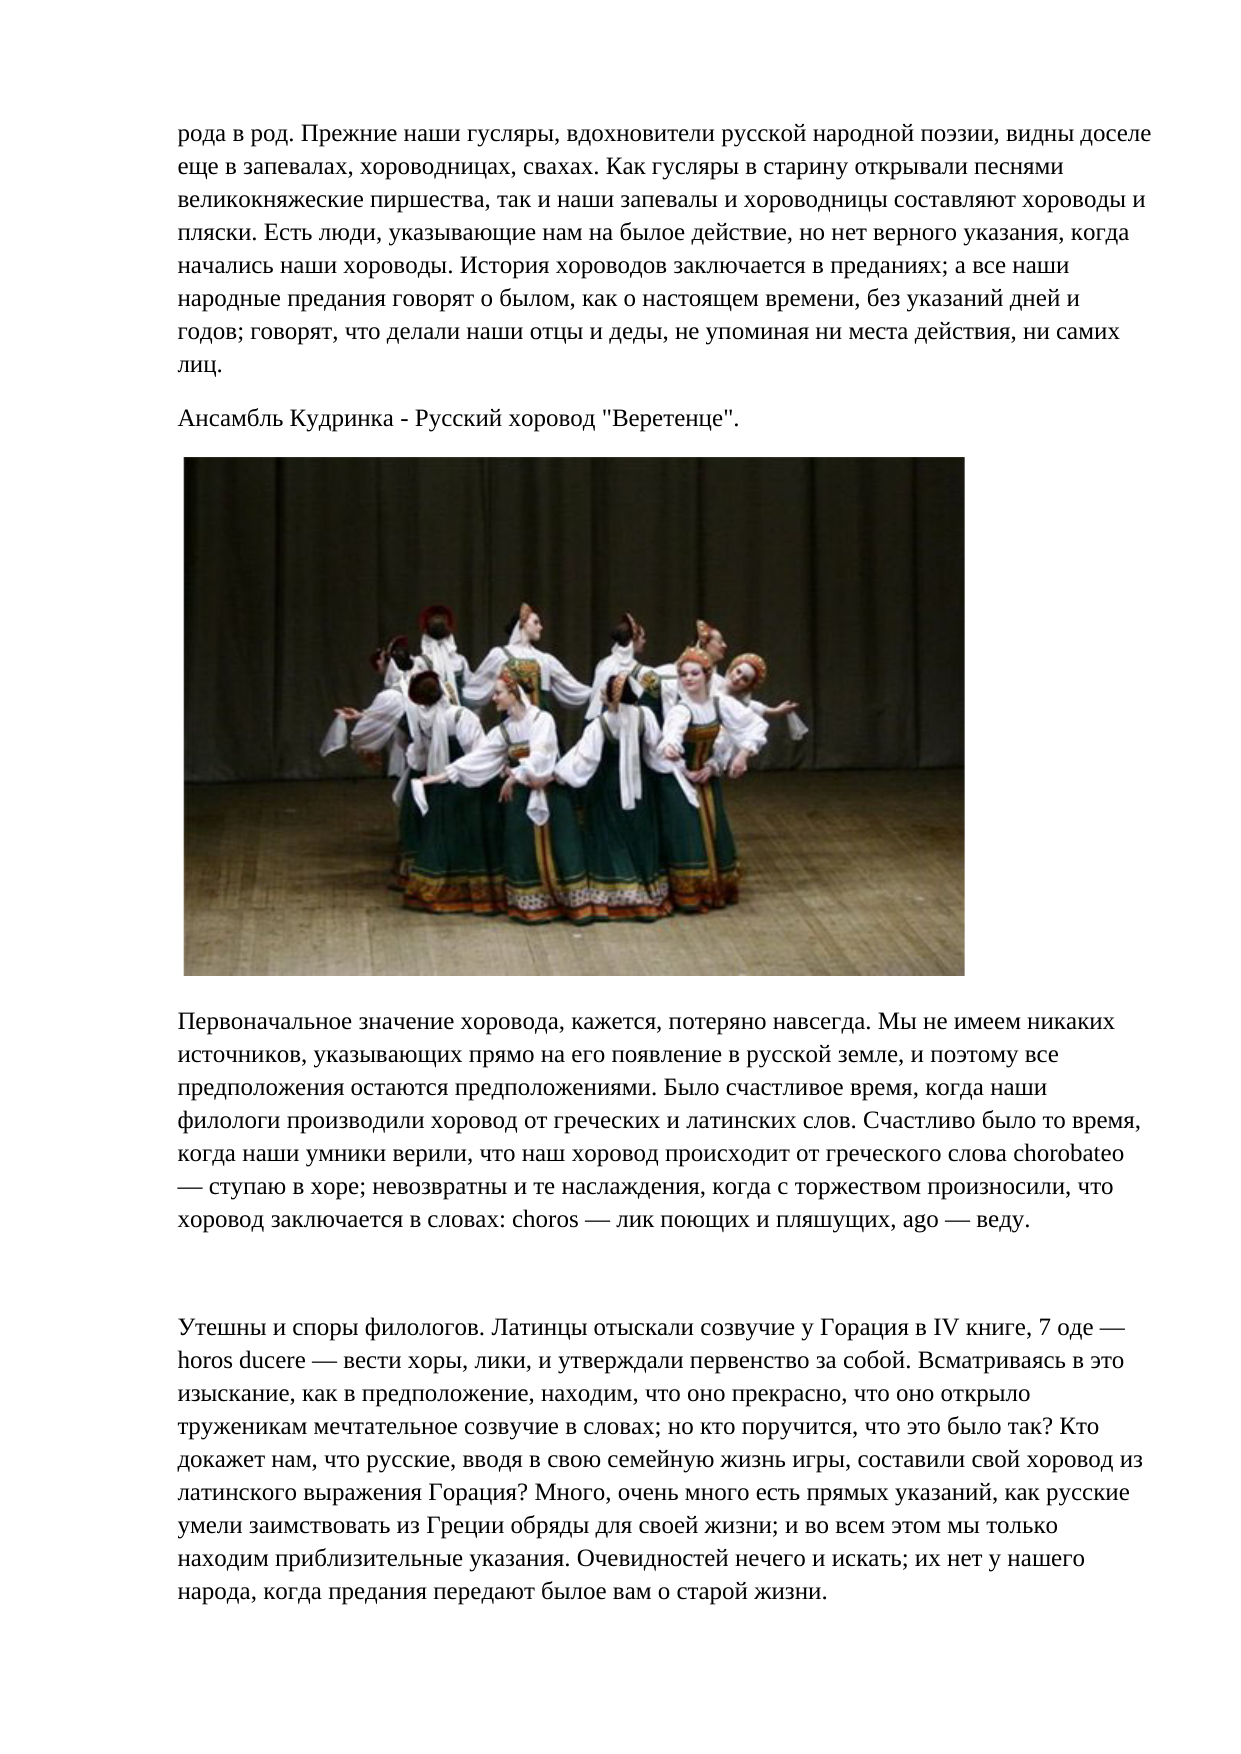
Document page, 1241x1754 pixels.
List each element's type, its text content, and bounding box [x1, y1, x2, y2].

picture [183, 457, 965, 976]
text Первоначальное значение хоровода, кажется, потеряно навсегда. Мы не имеем никаких источников, указывающих прямо на его появление в русской земле, и поэтому все предположения остаются предположениями. Было счастливое время, когда наши филологи производили хоровод от греческих и латинских слов. Счастливо было то время, когда наши умники верили, что наш хоровод происходит от греческого слова chorobateo — ступаю в хоре; невозвратны и те наслаждения, когда с торжеством произносили, что хоровод заключается в словах: choros — лик поющих и пляшущих, ago — веду. [177, 1006, 1152, 1233]
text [177, 118, 1152, 378]
text Утешны и споры филологов. Латинцы отыскали созвучие у Горация в IV книге, 7 оде — horos ducere — вести хоры, лики, и утверждали первенство за собой. Всматриваясь в это изыскание, как в предположение, находим, что оно прекрасно, что оно открыло труженикам мечтательное созвучие в словах; но кто поручится, что это было так? Кто докажет нам, что русские, вводя в свою семейную жизнь игры, составили свой хоровод из латинского выражения Горация? Много, очень много есть прямых указаний, как русские умели заимствовать из Греции обряды для своей жизни; и во всем этом мы только находим приблизительные указания. Очевидностей нечего и искать; их нет у нашего народа, когда предания передают былое вам о старой жизни. [177, 1312, 1152, 1605]
text Ансамбль Кудринка - Русский хоровод "Веретенце". [177, 403, 1152, 432]
